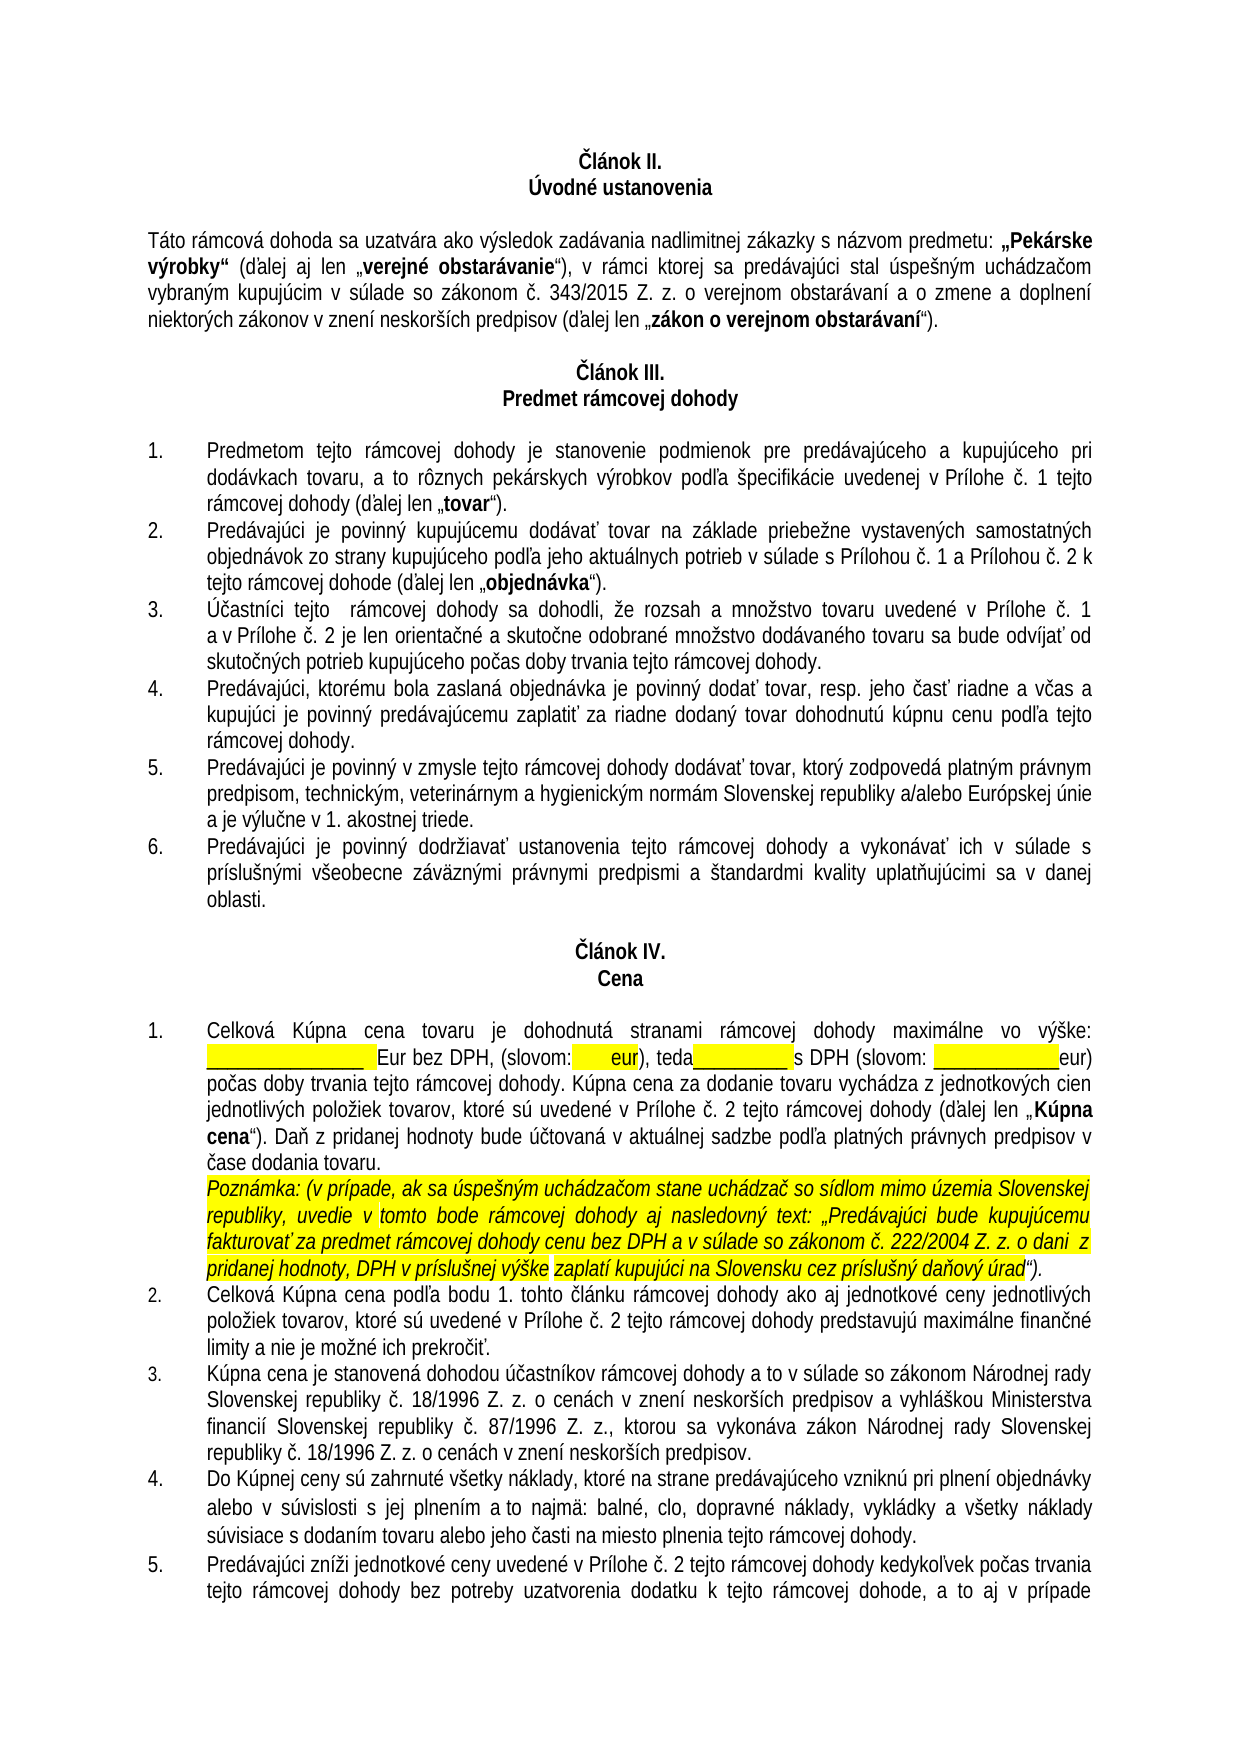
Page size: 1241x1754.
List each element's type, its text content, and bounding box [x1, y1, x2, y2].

text 2. Predávajúci je povinný kupujúcemu dodávať tovar na základe priebežne vystavených samostatných objednávok zo strany kupujúceho podľa jeho aktuálnych potrieb v súlade s Prílohou č. 1 a Prílohou č. 2 k tejto rámcovej dohode (ďalej len „objednávka“). [148, 517, 1093, 596]
list Celková Kúpna cena podľa bodu 1. tohto článku rámcovej dohody ako aj jednotkové ceny jednotlivých položiek tovarov, ktoré sú uvedené v Prílohe č. 2 tejto rámcovej dohody predstavujú maximálne finančné limity a nie je možné ich prekročiť. [148, 1281, 1093, 1360]
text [148, 1551, 1093, 1603]
text 4. Do Kúpnej ceny sú zahrnuté všetky náklady, ktoré na strane predávajúceho vzniknú pri plnení objednávky alebo v súvislosti s jej plnením a to najmä: balné, clo, dopravné náklady, vykládky a všetky náklady súvisiace s dodaním tovaru alebo jeho časti na miesto plnenia tejto rámcovej dohody. [148, 1465, 1093, 1548]
text 4. Predávajúci, ktorému bola zaslaná objednávka je povinný dodať tovar, resp. jeho časť riadne a včas a kupujúci je povinný predávajúcemu zaplatiť za riadne dodaný tovar dohodnutú kúpnu cenu podľa tejto rámcovej dohody. [148, 675, 1093, 754]
list Kúpna cena je stanovená dohodou účastníkov rámcovej dohody a to v súlade so zákonom Národnej rady Slovenskej republiky č. 18/1996 Z. z. o cenách v znení neskorších predpisov a vyhláškou Ministerstva financií Slovenskej republiky č. 87/1996 Z. z., ktorou sa vykonáva zákon Národnej rady Slovenskej republiky č. 18/1996 Z. z. o cenách v znení neskorších predpisov. [148, 1360, 1093, 1465]
list Poznámka: (v prípade, ak sa úspešným uchádzačom stane uchádzač so sídlom mimo územia Slovenskej republiky, uvedie v tomto bode rámcovej dohody aj nasledovný text: „Predávajúci bude kupujúcemu fakturovať za predmet rámcovej dohody cenu bez DPH a v súlade so zákonom č. 222/2004 Z. z. o dani z pridanej hodnoty, DPH v príslušnej výške zaplatí kupujúci na Slovensku cez príslušný daňový úrad“). [207, 1175, 1093, 1281]
text Cena [148, 964, 1093, 991]
text 6. Predávajúci je povinný dodržiavať ustanovenia tejto rámcovej dohody a vykonávať ich v súlade s príslušnými všeobecne záväznými právnymi predpismi a štandardmi kvality uplatňujúcimi sa v danej oblasti. [148, 833, 1093, 912]
text Predmet rámcovej dohody [148, 385, 1093, 411]
text Táto rámcová dohoda sa uzatvára ako výsledok zadávania nadlimitnej zákazky s názvom predmetu: „Pekárske výrobky“ (ďalej aj len „verejné obstarávanie“), v rámci ktorej sa predávajúci stal úspešným uchádzačom vybraným kupujúcim v súlade so zákonom č. 343/2015 Z. z. o verejnom obstarávaní a o zmene a doplnení niektorých zákonov v znení neskorších predpisov (ďalej len „zákon o verejnom obstarávaní“). [148, 227, 1093, 332]
text Článok IV. [148, 938, 1093, 964]
text Článok III. [148, 358, 1093, 385]
text 5. Predávajúci je povinný v zmysle tejto rámcovej dohody dodávať tovar, ktorý zodpovedá platným právnym predpisom, technickým, veterinárnym a hygienickým normám Slovenskej republiky a/alebo Európskej únie a je výlučne v 1. akostnej triede. [148, 754, 1093, 833]
list Celková Kúpna cena tovaru je dohodnutá stranami rámcovej dohody maximálne vo výške: _______________ Eur bez DPH, (slovom: eur), teda_________ s DPH (slovom: ____________eur) počas doby trvania tejto rámcovej dohody. Kúpna cena za dodanie tovaru vychádza z jednotkových cien jednotlivých položiek tovarov, ktoré sú uvedené v Prílohe č. 2 tejto rámcovej dohody (ďalej len „Kúpna cena“). Daň z pridanej hodnoty bude účtovaná v aktuálnej sadzbe podľa platných právnych predpisov v čase dodania tovaru. [148, 1017, 1093, 1175]
text Článok II. [148, 148, 1093, 174]
text Úvodné ustanovenia [148, 174, 1093, 200]
text 3. Účastníci tejto rámcovej dohody sa dohodli, že rozsah a množstvo tovaru uvedené v Prílohe č. 1 a v Prílohe č. 2 je len orientačné a skutočne odobrané množstvo dodávaného tovaru sa bude odvíjať od skutočných potrieb kupujúceho počas doby trvania tejto rámcovej dohody. [148, 596, 1093, 675]
text 1. Predmetom tejto rámcovej dohody je stanovenie podmienok pre predávajúceho a kupujúceho pri dodávkach tovaru, a to rôznych pekárskych výrobkov podľa špecifikácie uvedenej v Prílohe č. 1 tejto rámcovej dohody (ďalej len „tovar“). [148, 437, 1093, 517]
